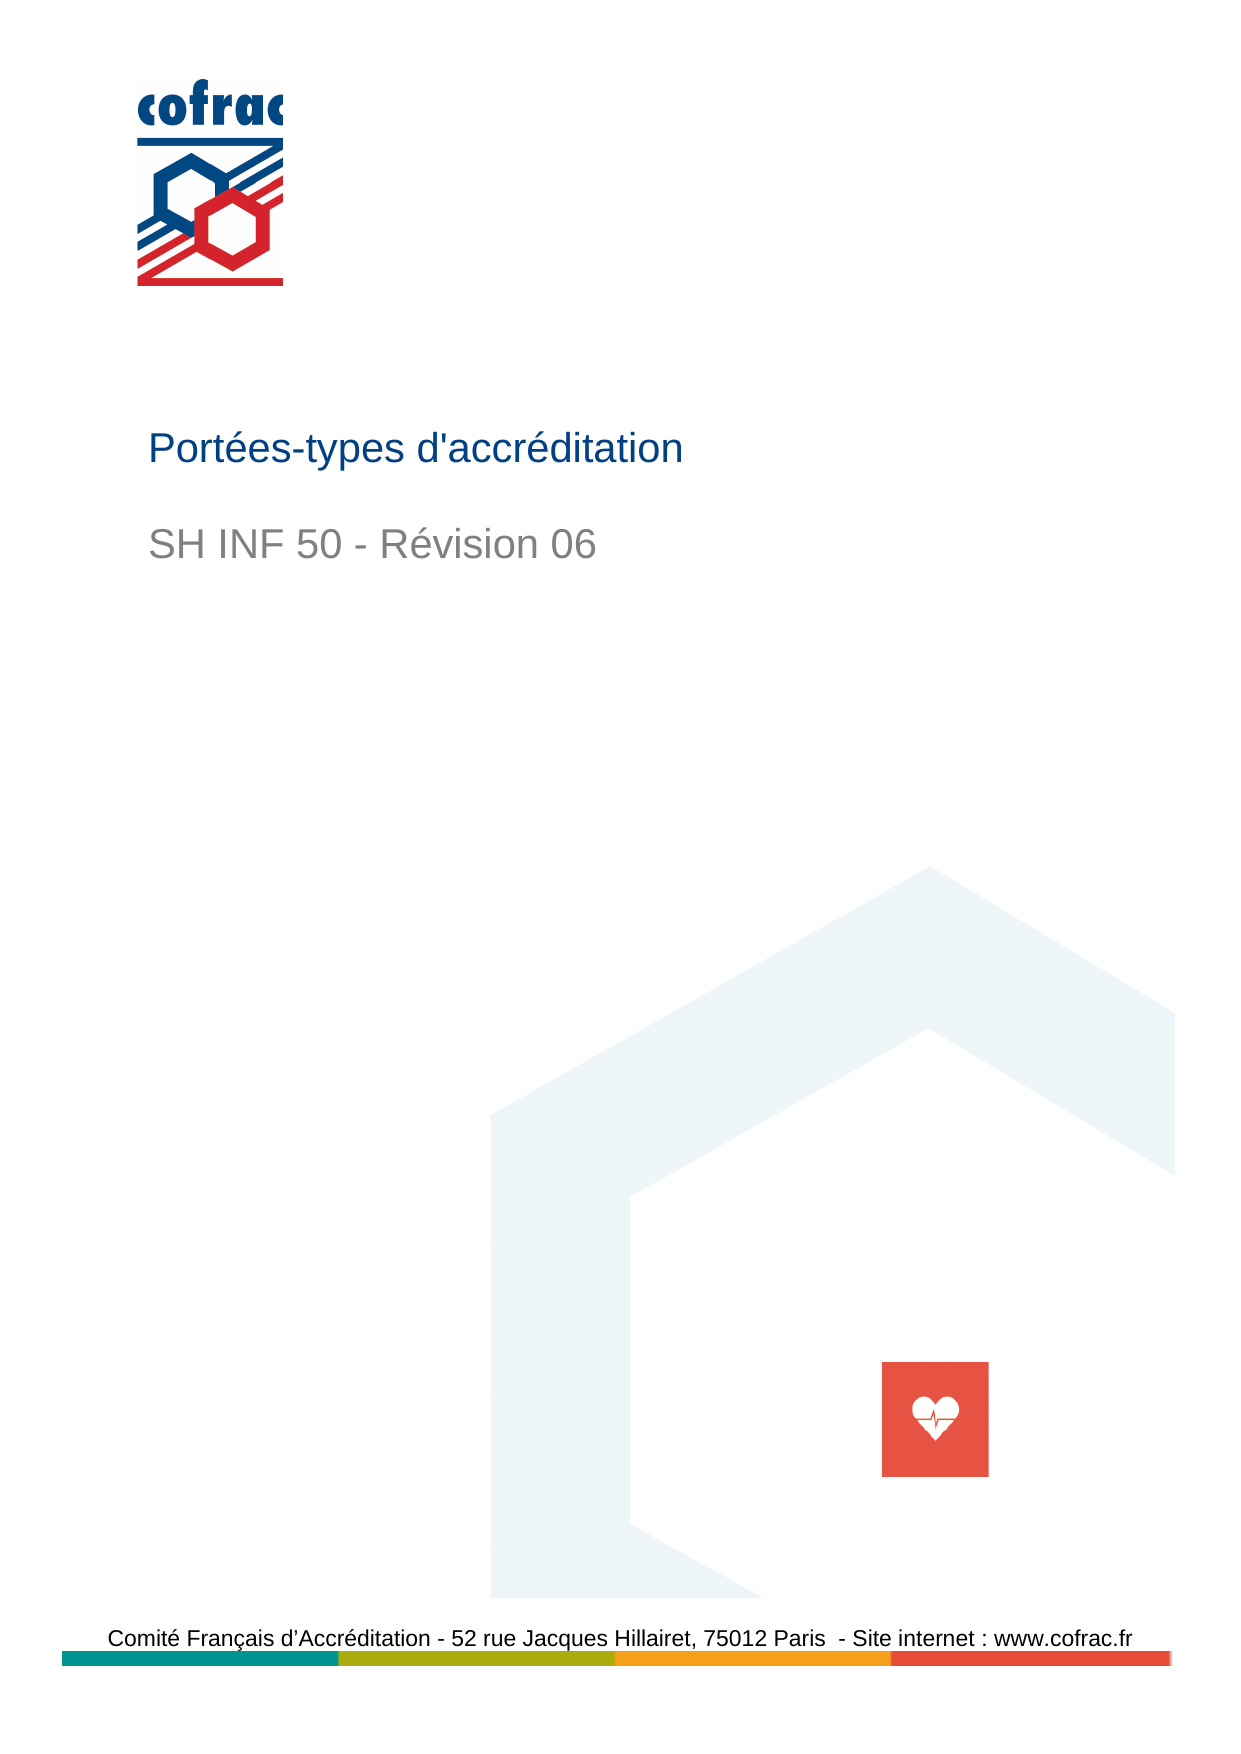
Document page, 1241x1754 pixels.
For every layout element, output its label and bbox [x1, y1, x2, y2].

picture [137, 79, 283, 286]
picture [62, 1651, 1173, 1666]
picture [490, 866, 1175, 1598]
